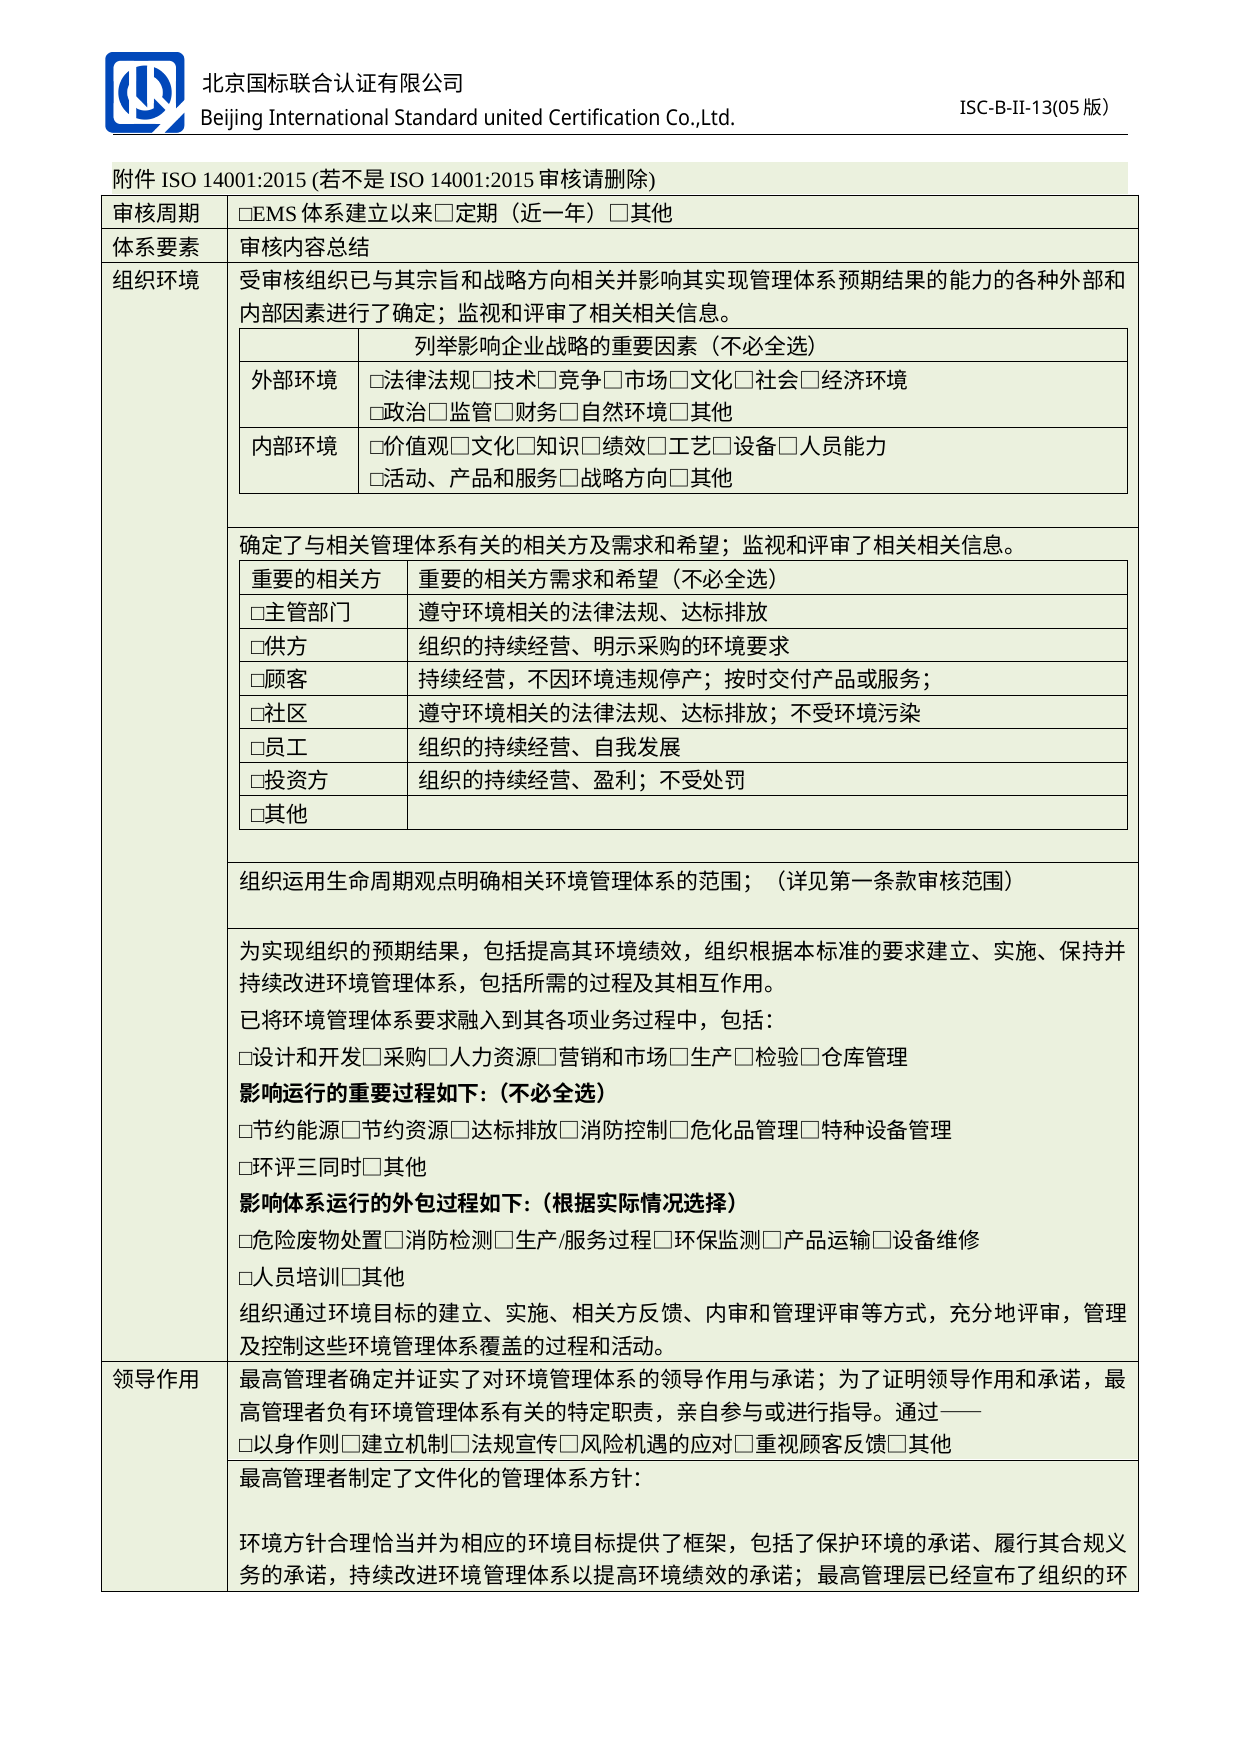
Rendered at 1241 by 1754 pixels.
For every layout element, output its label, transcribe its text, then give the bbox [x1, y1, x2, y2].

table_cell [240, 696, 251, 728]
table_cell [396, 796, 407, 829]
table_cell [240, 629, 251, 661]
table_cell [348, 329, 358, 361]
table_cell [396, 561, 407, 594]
table_cell 确定了与相关管理体系有关的相关方及需求和希望；监视和评审了相关相关信息。 [408, 662, 1127, 695]
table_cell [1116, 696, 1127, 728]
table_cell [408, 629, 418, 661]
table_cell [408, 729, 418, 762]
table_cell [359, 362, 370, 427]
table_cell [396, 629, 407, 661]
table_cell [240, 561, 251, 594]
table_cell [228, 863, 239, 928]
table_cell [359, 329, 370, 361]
picture [105, 52, 185, 133]
table_cell 为实现组织的预期结果，包括提高其环境绩效，组织根据本标准的要求建立、实施、保持并持续改进环境管理体系，包括所需的过程及其相互作用。 已将环境管理体系要求融入到其各项业务过程中，包括： □设计和开发□采购□人力资源□营销和市场□生产□检验□仓库管理 影响运行的重要过程如下:（不必全选） □节约能源□节约资源□达标排放□消防控制□危化品管理□特种设备管理 □环评三同时□其他 影响体系运行的外包过程如下:（根据实际情况选择） □危险废物处置□消防检测□生产/服务过程□环保监测□产品运输□设备维修 □人员培训□其他 组织通过环境目标的建立、实施、相关方反馈、内审和管理评审等方式，充分地评审，管理及控制这些环境管理体系覆盖的过程和活动。 [228, 929, 1138, 1361]
table_cell 领导作用 [102, 1362, 227, 1591]
table_cell 受审核组织已与其宗旨和战略方向相关并影响其实现管理体系预期结果的能力的各种外部和内部因素进行了确定；监视和评审了相关相关信息。 [240, 428, 358, 493]
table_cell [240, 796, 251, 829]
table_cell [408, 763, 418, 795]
table_cell 确定了与相关管理体系有关的相关方及需求和希望；监视和评审了相关相关信息。 [240, 662, 407, 695]
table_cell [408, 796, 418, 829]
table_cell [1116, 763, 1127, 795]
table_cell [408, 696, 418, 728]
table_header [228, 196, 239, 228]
table_cell 组织环境 [102, 263, 227, 1361]
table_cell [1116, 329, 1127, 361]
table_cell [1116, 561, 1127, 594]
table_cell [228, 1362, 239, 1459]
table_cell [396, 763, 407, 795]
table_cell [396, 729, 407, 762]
table_cell 确定了与相关管理体系有关的相关方及需求和希望；监视和评审了相关相关信息。 [240, 595, 407, 628]
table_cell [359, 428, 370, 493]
table_cell 确定了与相关管理体系有关的相关方及需求和希望；监视和评审了相关相关信息。 [408, 595, 1127, 628]
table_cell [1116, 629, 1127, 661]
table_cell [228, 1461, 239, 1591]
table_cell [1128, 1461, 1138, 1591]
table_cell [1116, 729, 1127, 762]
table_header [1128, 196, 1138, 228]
table_cell 受审核组织已与其宗旨和战略方向相关并影响其实现管理体系预期结果的能力的各种外部和内部因素进行了确定；监视和评审了相关相关信息。 [240, 362, 358, 427]
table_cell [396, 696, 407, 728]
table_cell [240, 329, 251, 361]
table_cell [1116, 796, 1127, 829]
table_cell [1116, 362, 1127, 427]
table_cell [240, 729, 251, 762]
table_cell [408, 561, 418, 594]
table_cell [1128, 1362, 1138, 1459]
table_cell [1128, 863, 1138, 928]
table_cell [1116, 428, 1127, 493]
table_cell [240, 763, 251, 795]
text 附件 ISO 14001:2015 (若不是ISO 14001:2015审核请删除) [112, 162, 1128, 194]
